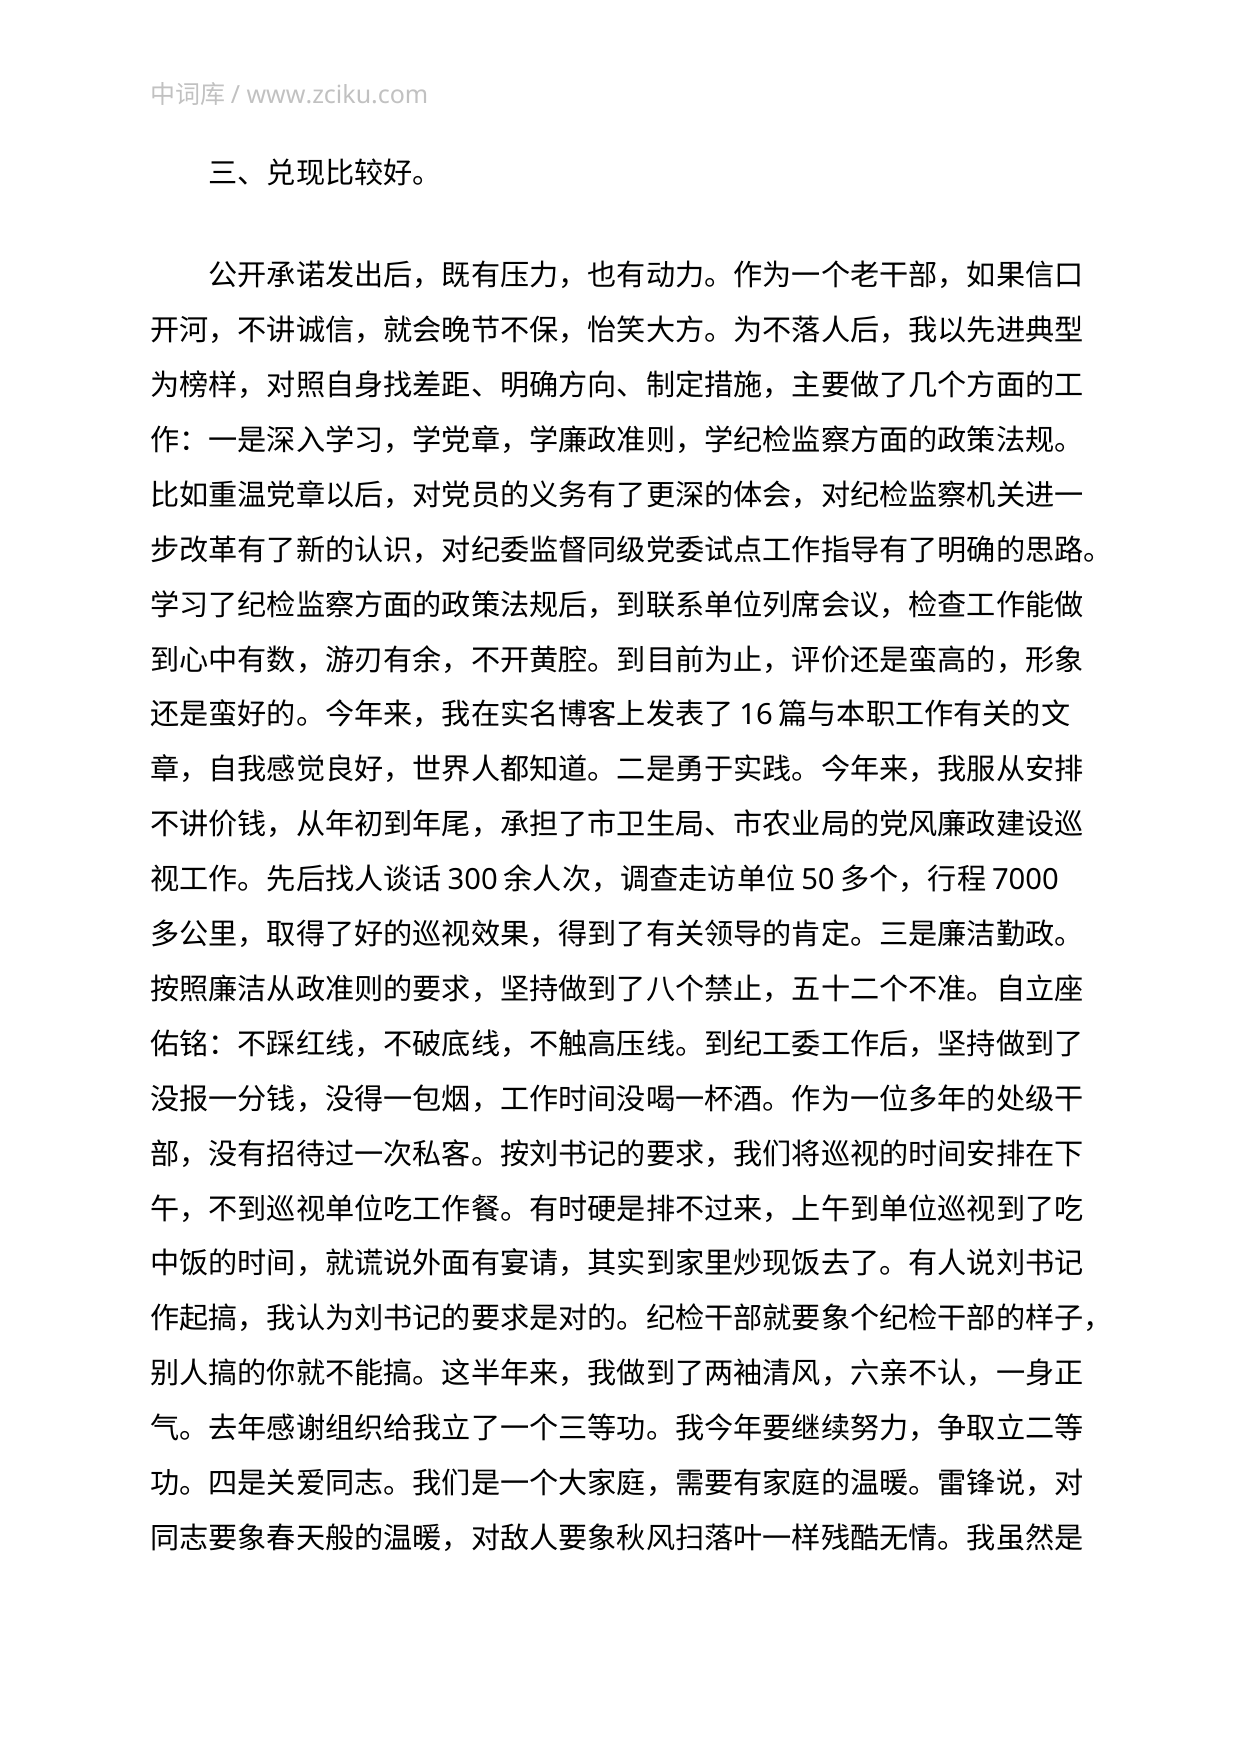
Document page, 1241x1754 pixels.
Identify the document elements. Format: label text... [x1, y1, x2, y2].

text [150, 252, 1090, 1557]
text 三、兑现比较好。 [150, 150, 1090, 192]
